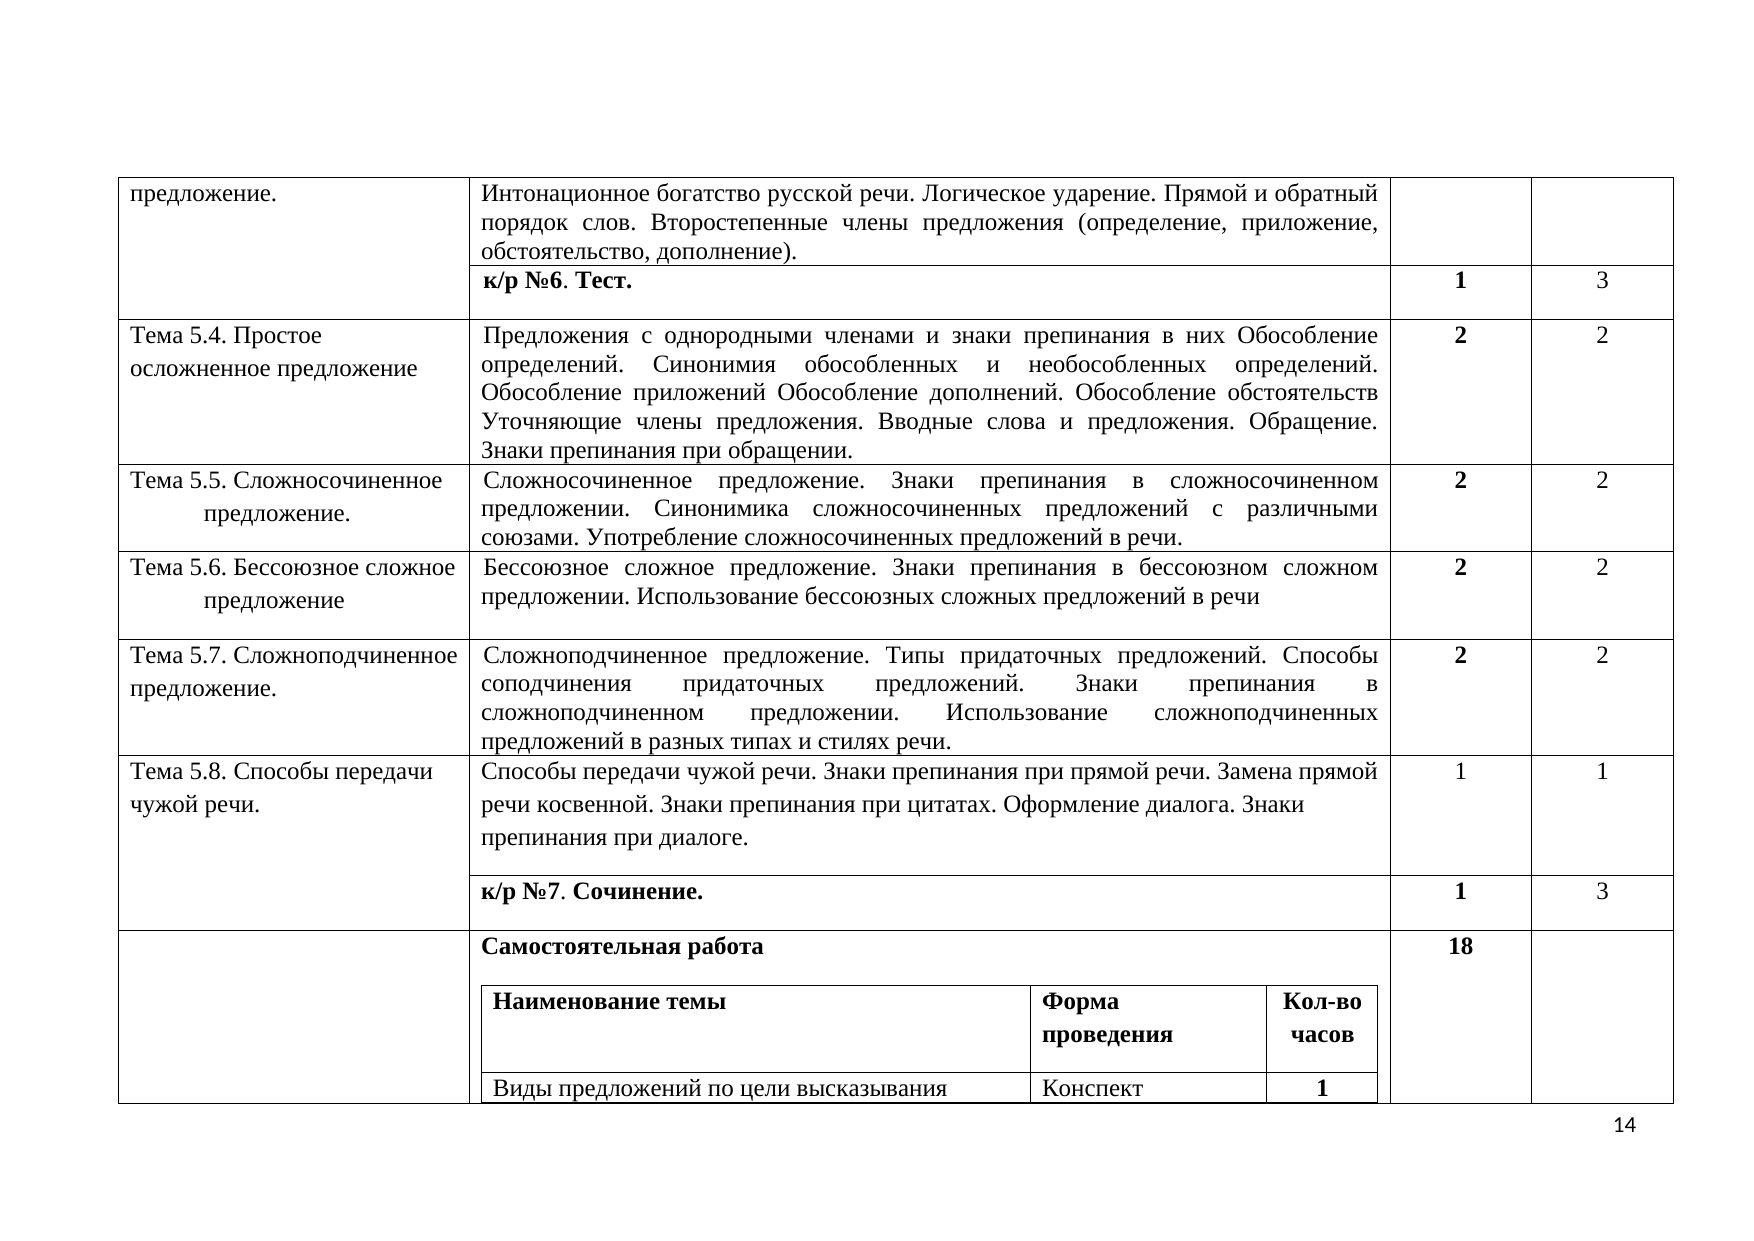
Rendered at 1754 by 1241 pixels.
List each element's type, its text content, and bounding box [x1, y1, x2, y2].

table_cell 2 [1391, 640, 1531, 755]
table_cell 1 [1391, 756, 1531, 875]
table_cell Самостоятельная работа [470, 931, 1390, 1103]
table_cell 2 [1391, 552, 1531, 639]
table_cell 2 [1532, 465, 1673, 551]
table_cell 1 [1391, 178, 1531, 264]
table_cell Тема 5.5. Сложносочиненное предложение. [119, 465, 469, 551]
table_cell 1 [1532, 756, 1673, 875]
table_cell 3 [1532, 876, 1673, 930]
table_cell Тема 5.4. Простое осложненное предложение [119, 320, 469, 464]
table_cell к/р №7. Сочинение. [470, 876, 1390, 930]
table_cell Тема 5.8. Способы передачи чужой речи. [119, 756, 469, 930]
table_cell 1 [1532, 178, 1673, 264]
table_cell [1532, 931, 1673, 1103]
table_cell 2 [1391, 320, 1531, 464]
table_cell 2 [1532, 320, 1673, 464]
table_cell Сложносочиненное предложение. Знаки препинания в сложносочиненном предложении. Синонимика сложносочиненных предложений с различными союзами. Употребление сложносочиненных предложений в речи. [470, 465, 1390, 551]
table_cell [119, 178, 469, 319]
table_cell Тема 5.7. Сложноподчиненное предложение. [119, 640, 469, 755]
table_cell 2 [1532, 640, 1673, 755]
table_cell 3 [1532, 266, 1673, 319]
table_cell Тема 5.6. Бессоюзное сложное предложение [119, 552, 469, 639]
table_cell Бессоюзное сложное предложение. Знаки препинания в бессоюзном сложном предложении. Использование бессоюзных сложных предложений в речи [470, 552, 1390, 639]
table_cell 2 [1391, 465, 1531, 551]
table_cell Сложноподчиненное предложение. Типы придаточных предложений. Способы соподчинения придаточных предложений. Знаки препинания в сложноподчиненном предложении. Использование сложноподчиненных предложений в разных типах и стилях речи. [470, 640, 1390, 755]
table_cell Предложения с однородными членами и знаки препинания в них Обособление определений. Синонимия обособленных и необособленных определений. Обособление приложений Обособление дополнений. Обособление обстоятельств Уточняющие члены предложения. Вводные слова и предложения. Обращение. Знаки препинания при обращении. [470, 320, 1390, 464]
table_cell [470, 178, 1390, 264]
table_cell [119, 931, 469, 1103]
table_cell к/р №6. Тест. [470, 266, 1390, 319]
table_cell 1 [1391, 876, 1531, 930]
table_cell 2 [1532, 552, 1673, 639]
table_cell 1 [1391, 266, 1531, 319]
table_cell 18 [1391, 931, 1531, 1103]
table_cell Способы передачи чужой речи. Знаки препинания при прямой речи. Замена прямой речи косвенной. Знаки препинания при цитатах. Оформление диалога. Знаки препинания при диалоге. [470, 756, 1390, 875]
